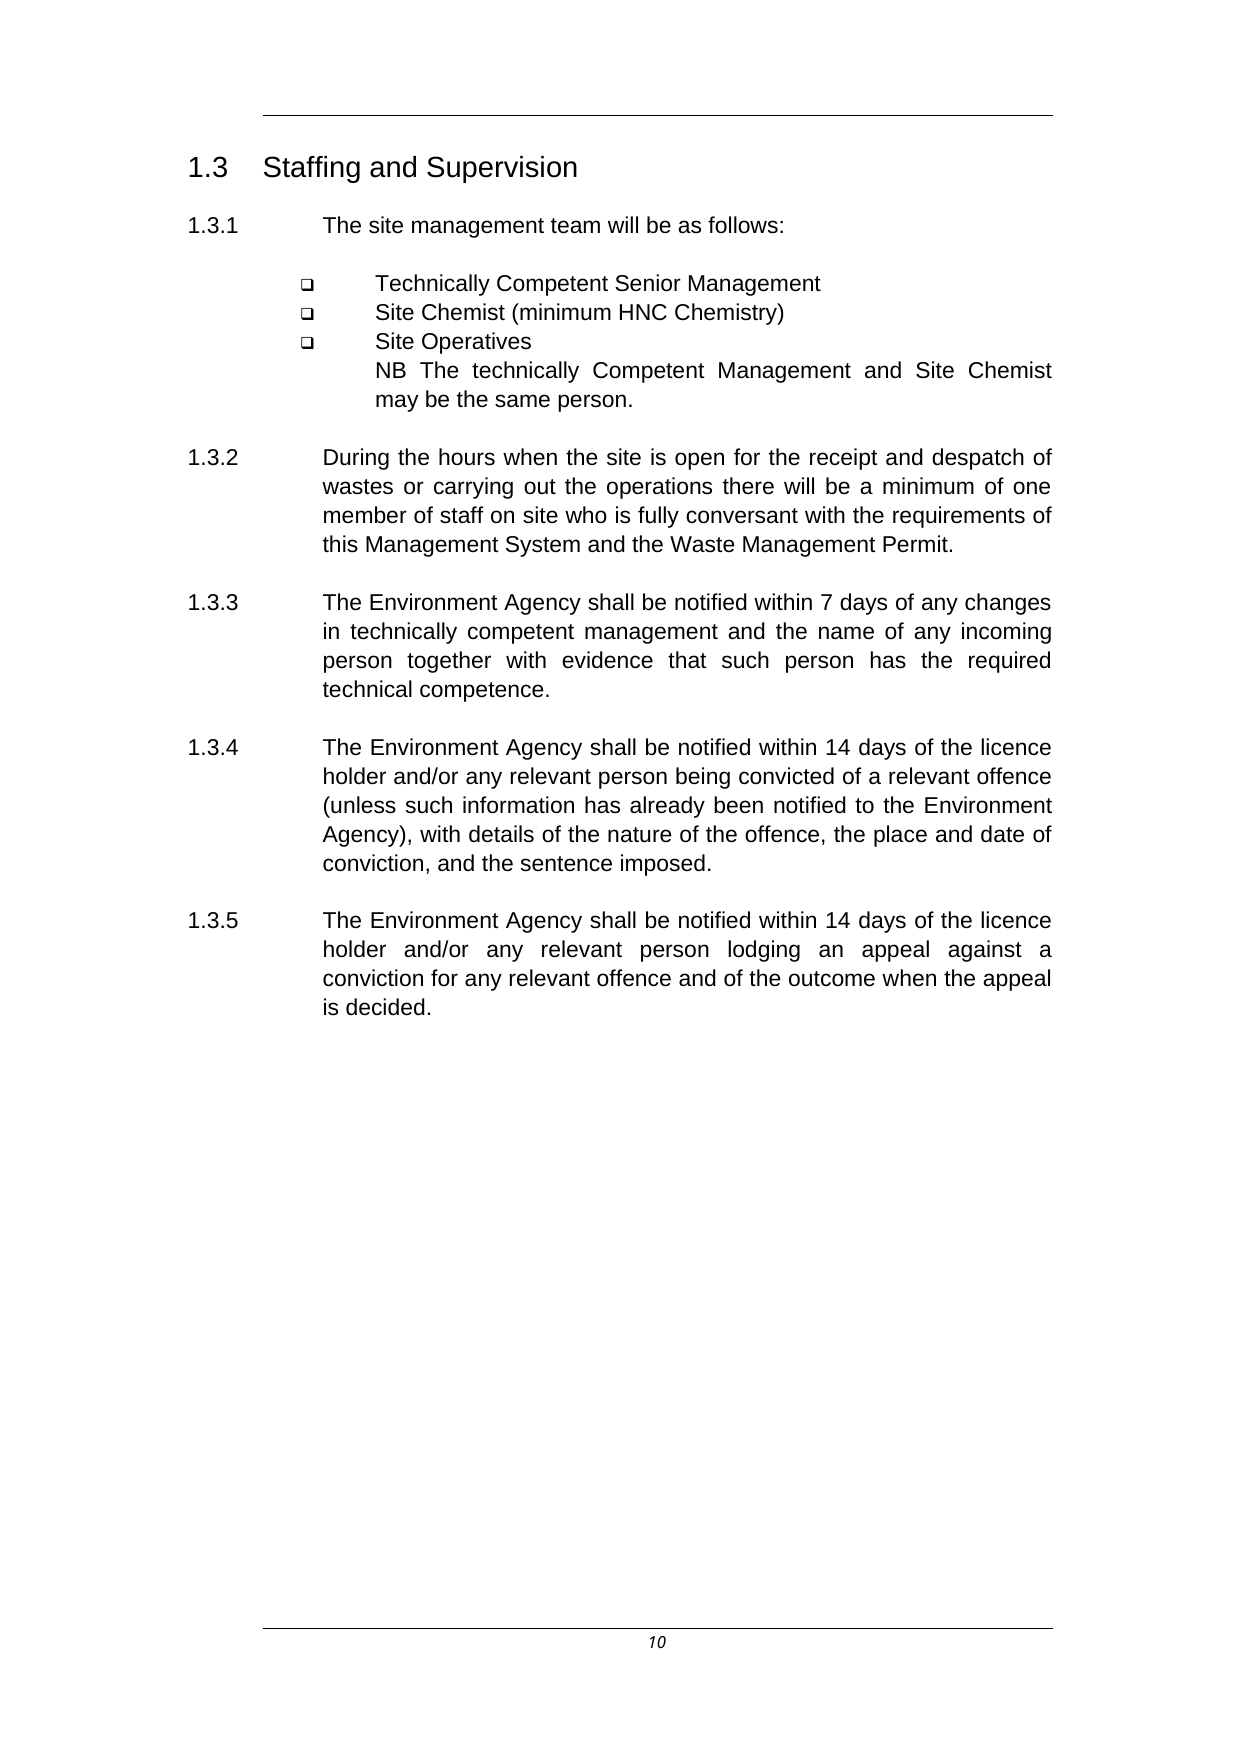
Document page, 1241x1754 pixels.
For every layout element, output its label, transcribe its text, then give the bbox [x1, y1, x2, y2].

subtitle The Environment Agency shall be notified within 7 days of any changes in technically competent management and the name of any incoming person together with evidence that such person has the required technical competence. [187, 589, 1053, 702]
subtitle During the hours when the site is open for the receipt and despatch of wastes or carrying out the operations there will be a minimum of one member of staff on site who is fully conversant with the requirements of this Management System and the Waste Management Permit. [187, 444, 1053, 557]
list Technically Competent Senior Management [300, 270, 1053, 297]
subtitle The Environment Agency shall be notified within 14 days of the licence holder and/or any relevant person being convicted of a relevant offence (unless such information has already been notified to the Environment Agency), with details of the nature of the offence, the place and date of conviction, and the sentence imposed. [187, 734, 1053, 876]
list Site Operatives [300, 328, 1053, 355]
subtitle Staffing and Supervision [187, 150, 1053, 183]
subtitle The site management team will be as follows: [187, 212, 1053, 239]
subtitle The Environment Agency shall be notified within 14 days of the licence holder and/or any relevant person lodging an appeal against a conviction for any relevant offence and of the outcome when the appeal is decided. [187, 907, 1053, 1021]
list Site Chemist (minimum HNC Chemistry) [300, 299, 1053, 326]
list NB The technically Competent Management and Site Chemist may be the same person. [375, 357, 1053, 413]
